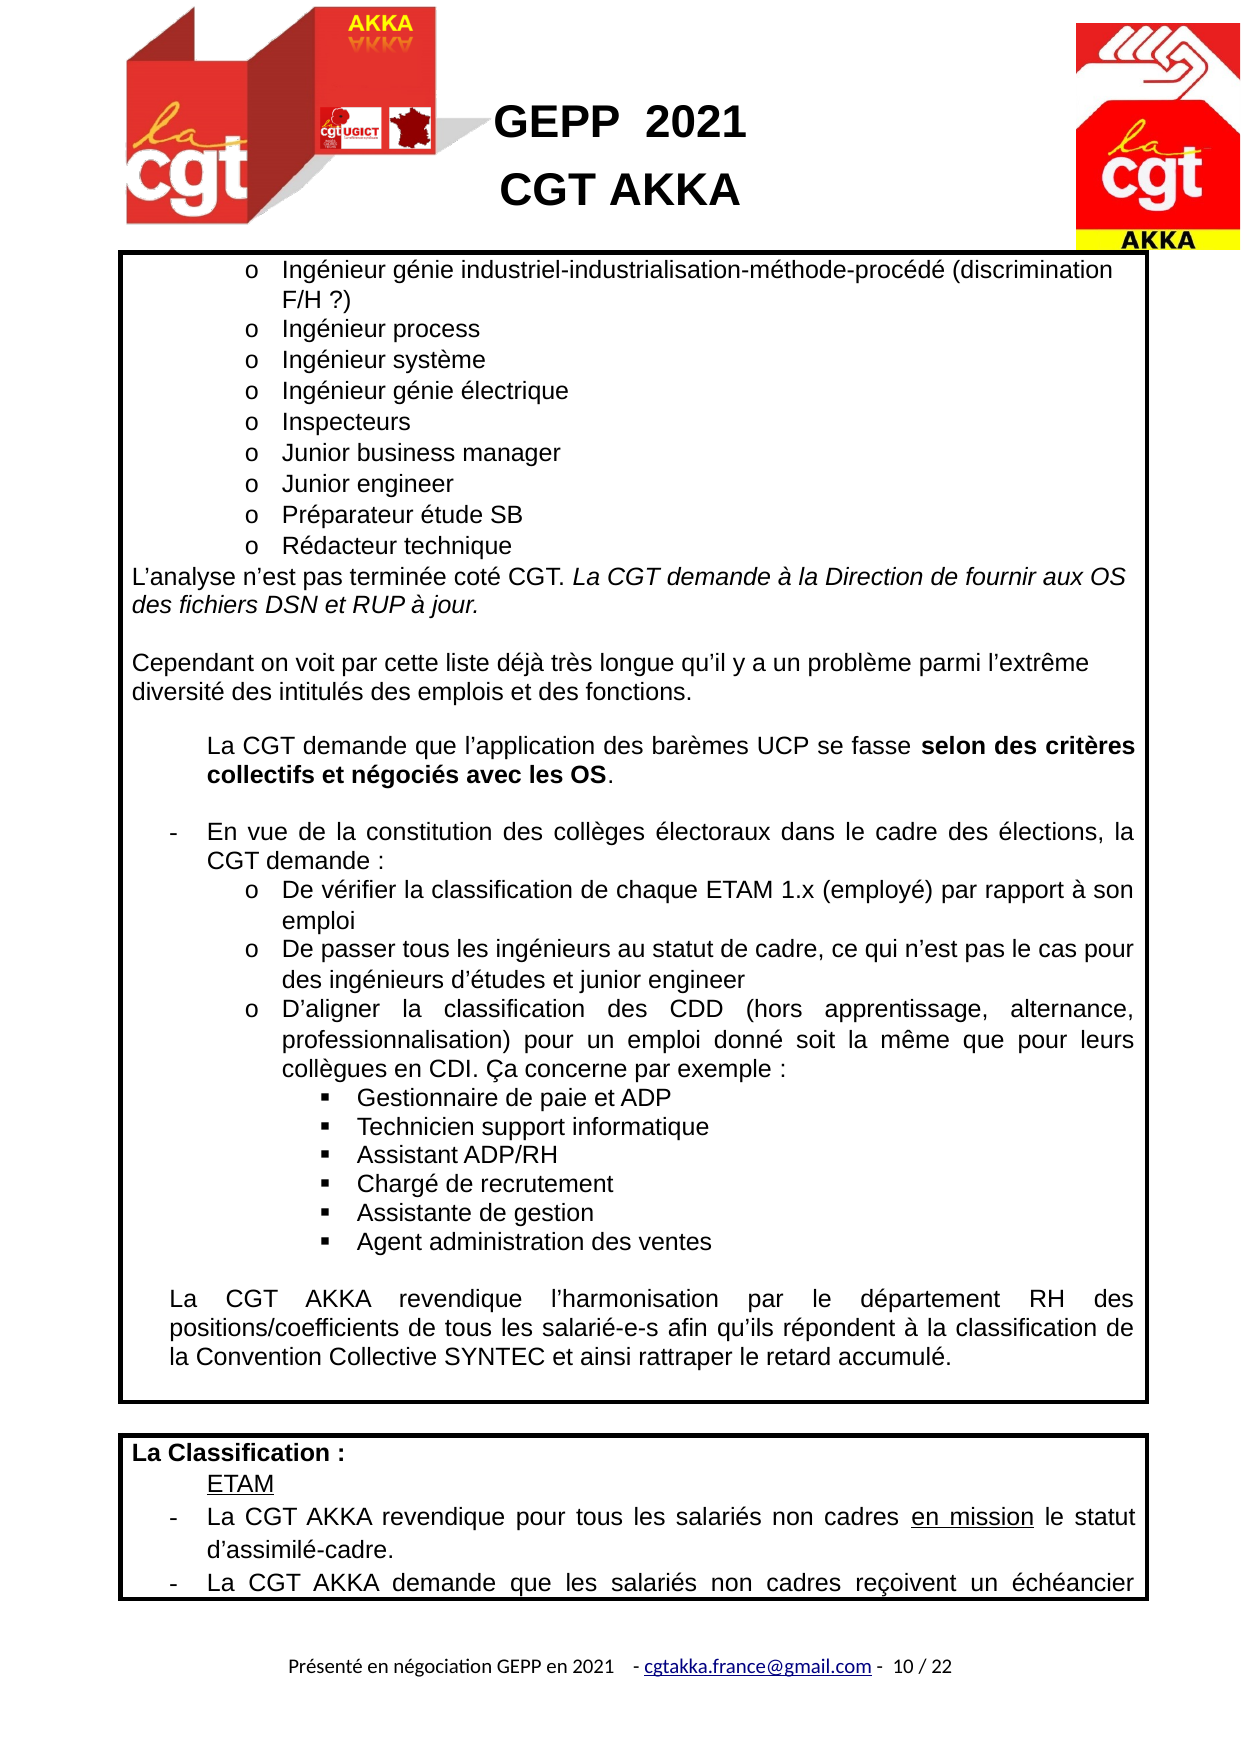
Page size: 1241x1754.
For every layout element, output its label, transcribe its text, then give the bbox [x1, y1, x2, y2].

picture [118, 0, 494, 233]
picture [1076, 23, 1241, 250]
